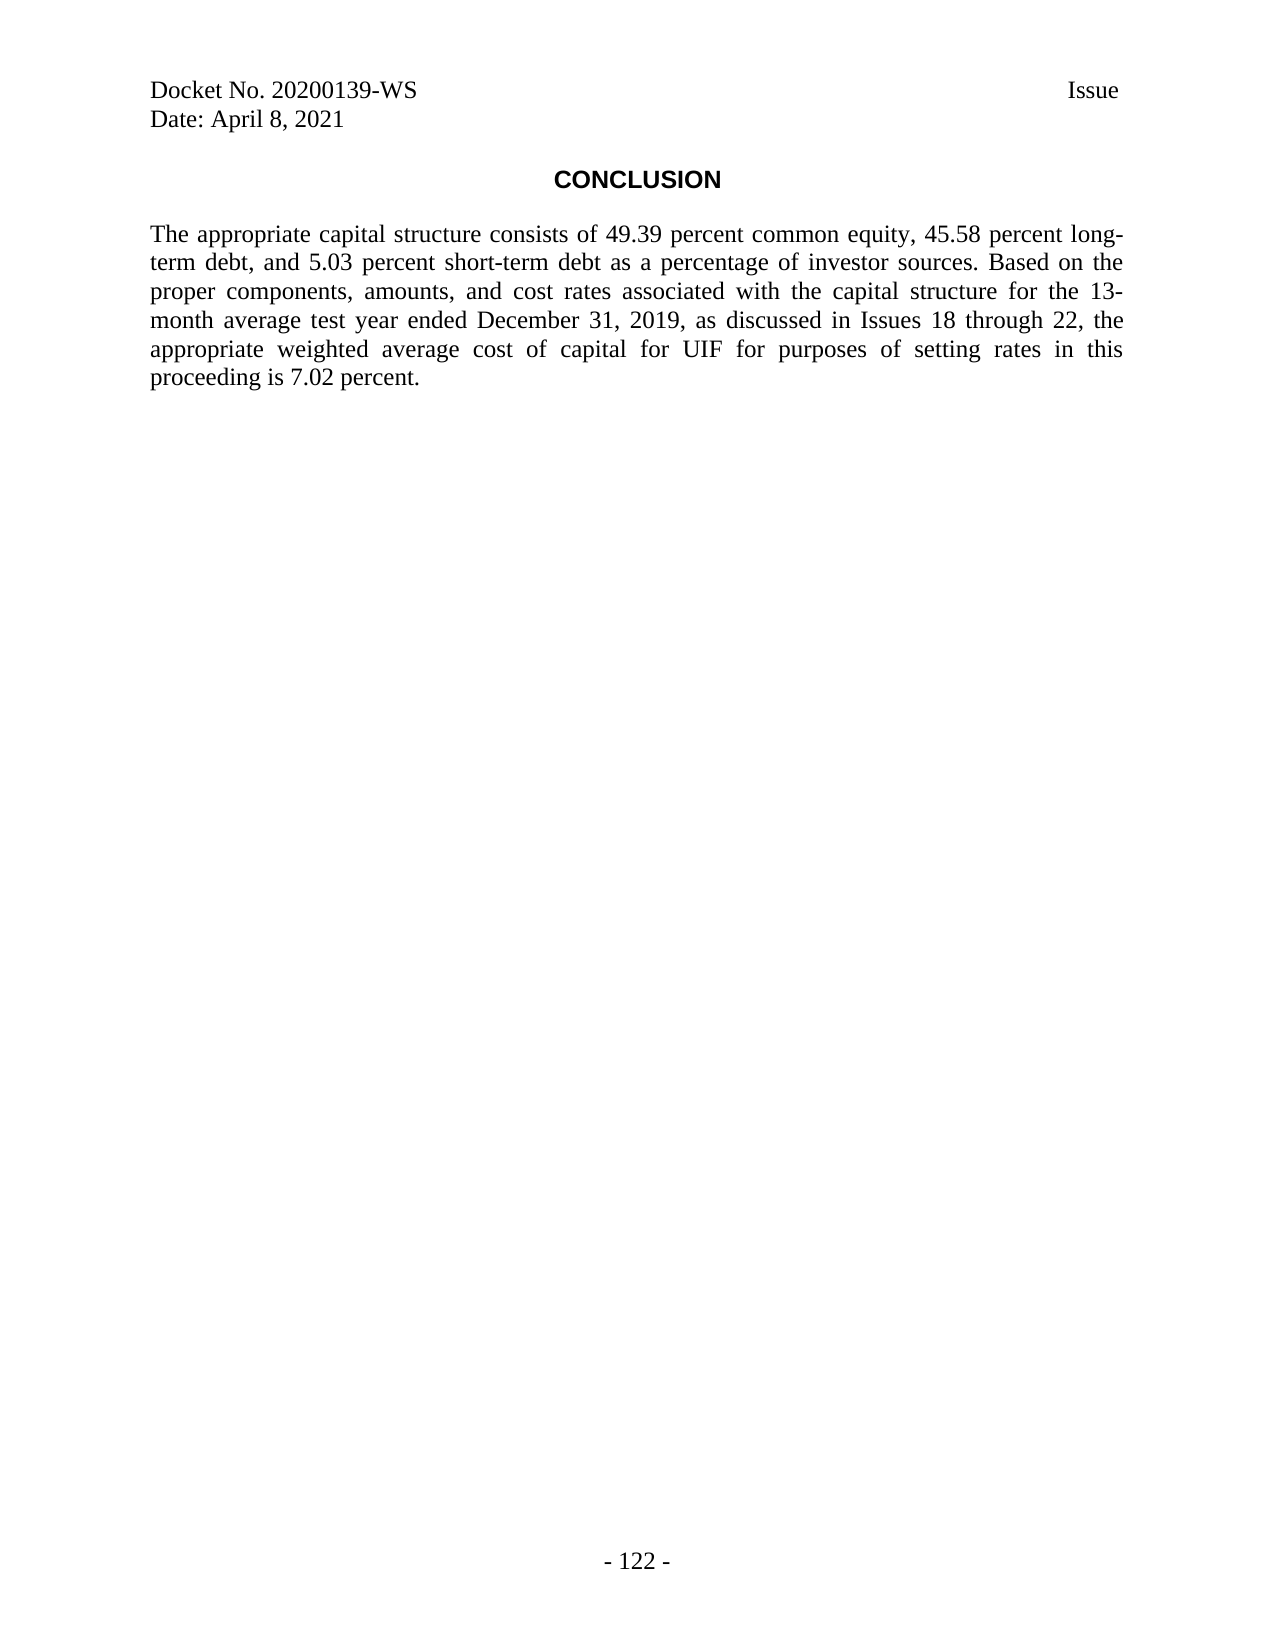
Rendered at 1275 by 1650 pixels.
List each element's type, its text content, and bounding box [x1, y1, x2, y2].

subtitle CONCLUSION [150, 165, 1125, 194]
text The appropriate capital structure consists of 49.39 percent common equity, 45.58 percent long-term debt, and 5.03 percent short-term debt as a percentage of investor sources. Based on the proper components, amounts, and cost rates associated with the capital structure for the 13-month average test year ended December 31, 2019, as discussed in Issues 18 through 22, the appropriate weighted average cost of capital for UIF for purposes of setting rates in this proceeding is 7.02 percent. [150, 219, 1125, 391]
